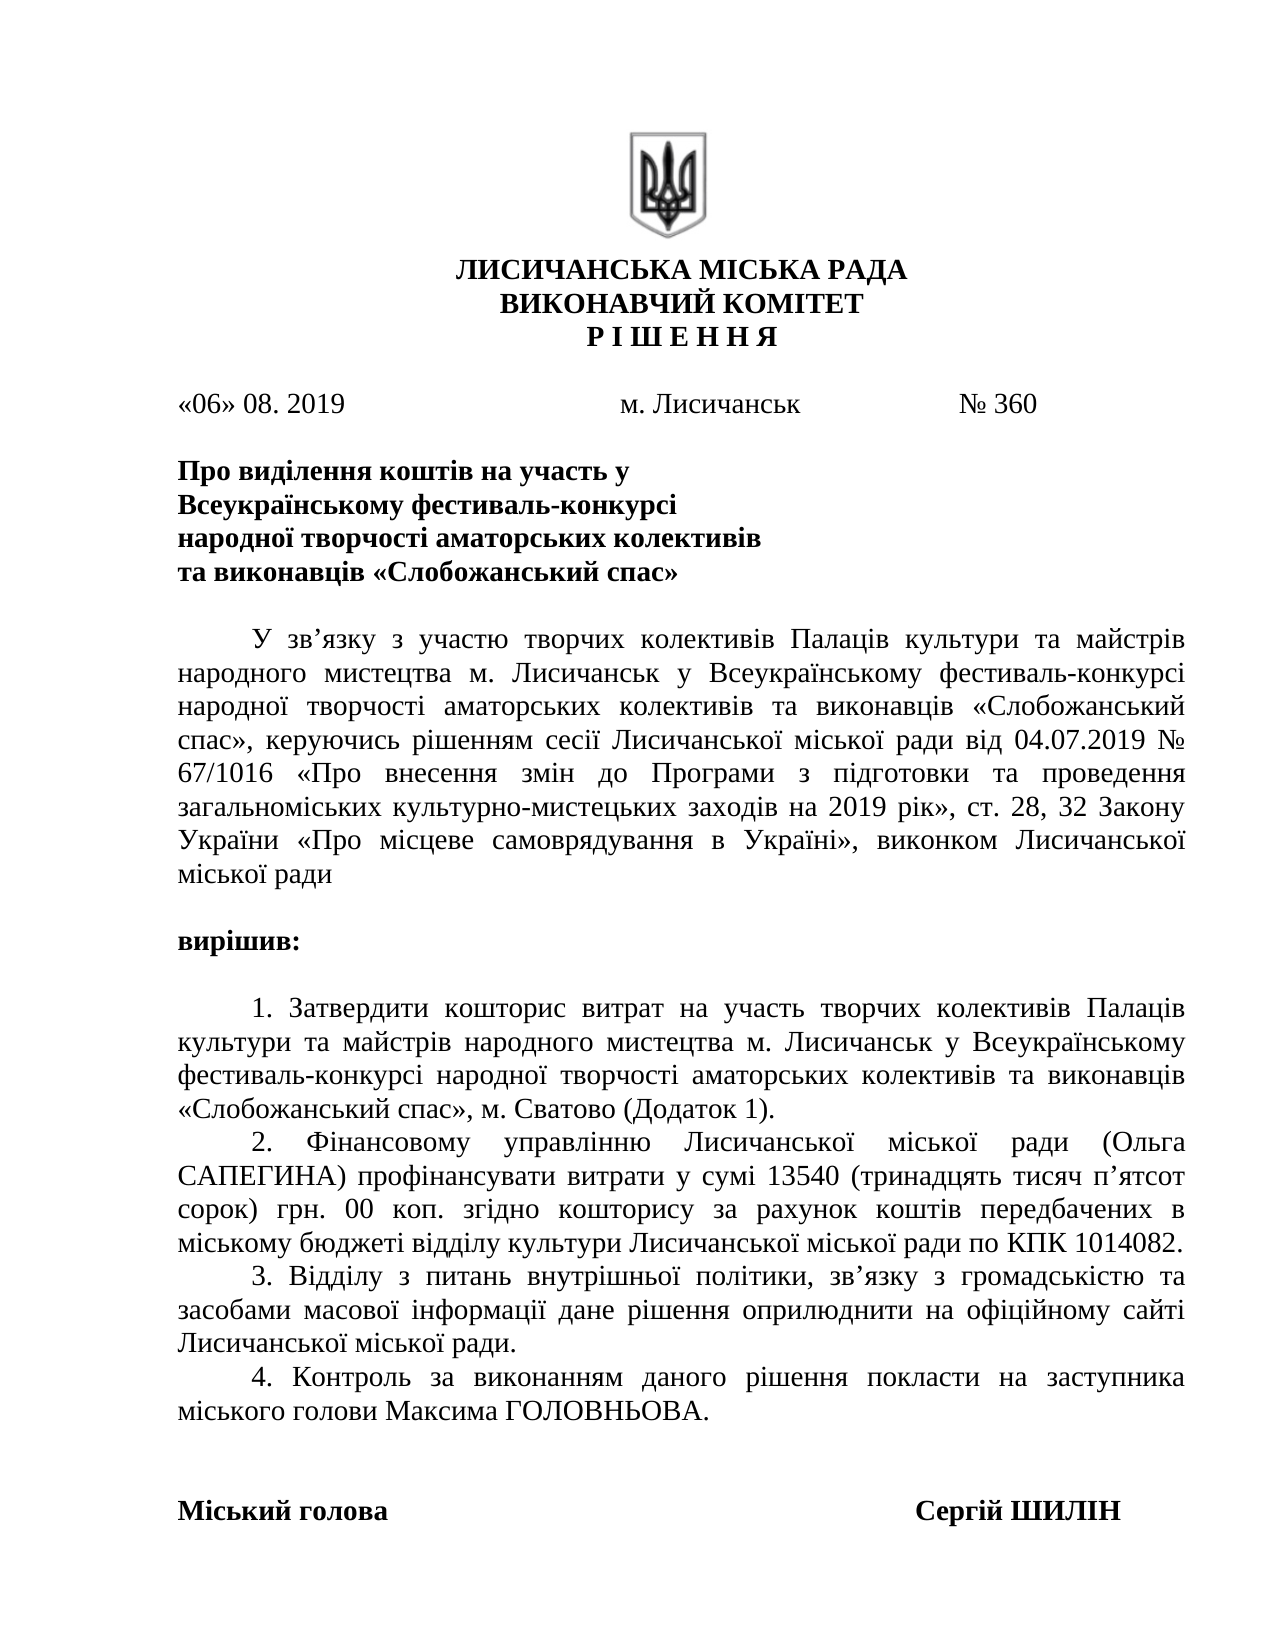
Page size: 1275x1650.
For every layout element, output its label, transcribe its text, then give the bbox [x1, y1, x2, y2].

picture [626, 128, 712, 241]
text та виконавців «Слобожанський спас» [177, 554, 1186, 588]
text Міський голова Сергій ШИЛІН [177, 1493, 1186, 1527]
text «06» 08. 2019 м. Лисичанськ № 360 [177, 386, 1186, 420]
text Всеукраїнському фестиваль-конкурсі [177, 487, 1186, 521]
text 3. Відділу з питань внутрішньої політики, зв’язку з громадськістю та засобами масової інформації дане рішення оприлюднити на офіційному сайті Лисичанської міської ради. [177, 1258, 1186, 1359]
text народної творчості аматорських колективів [177, 521, 1186, 554]
text Про виділення коштів на участь у [177, 453, 1186, 487]
text 2. Фінансовому управлінню Лисичанської міської ради (Ольга САПЕГИНА) профінансувати витрати у сумі 13540 (тринадцять тисяч п’ятсот сорок) грн. 00 коп. згідно кошторису за рахунок коштів передбачених в міському бюджеті відділу культури Лисичанської міської ради по КПК 1014082. [177, 1124, 1186, 1258]
text Р І Ш Е Н Н Я [177, 319, 1186, 353]
text У зв’язку з участю творчих колективів Палаців культури та майстрів народного мистецтва м. Лисичанськ у Всеукраїнському фестиваль-конкурсі народної творчості аматорських колективів та виконавців «Слобожанський спас», керуючись рішенням сесії Лисичанської міської ради від 04.07.2019 № 67/1016 «Про внесення змін до Програми з підготовки та проведення загальноміських культурно-мистецьких заходів на 2019 рік», ст. 28, 32 Закону України «Про місцеве самоврядування в Україні», виконком Лисичанської міської ради [177, 621, 1186, 889]
text ВИКОНАВЧИЙ КОМІТЕТ [177, 286, 1186, 319]
text ЛИСИЧАНСЬКА МІСЬКА РАДА [177, 252, 1186, 286]
text вирішив: [177, 923, 1186, 957]
text 1. Затвердити кошторис витрат на участь творчих колективів Палаців культури та майстрів народного мистецтва м. Лисичанськ у Всеукраїнському фестиваль-конкурсі народної творчості аматорських колективів та виконавців «Слобожанський спас», м. Сватово (Додаток 1). [177, 990, 1186, 1124]
text 4. Контроль за виконанням даного рішення покласти на заступника міського голови Максима ГОЛОВНЬОВА. [177, 1359, 1186, 1426]
